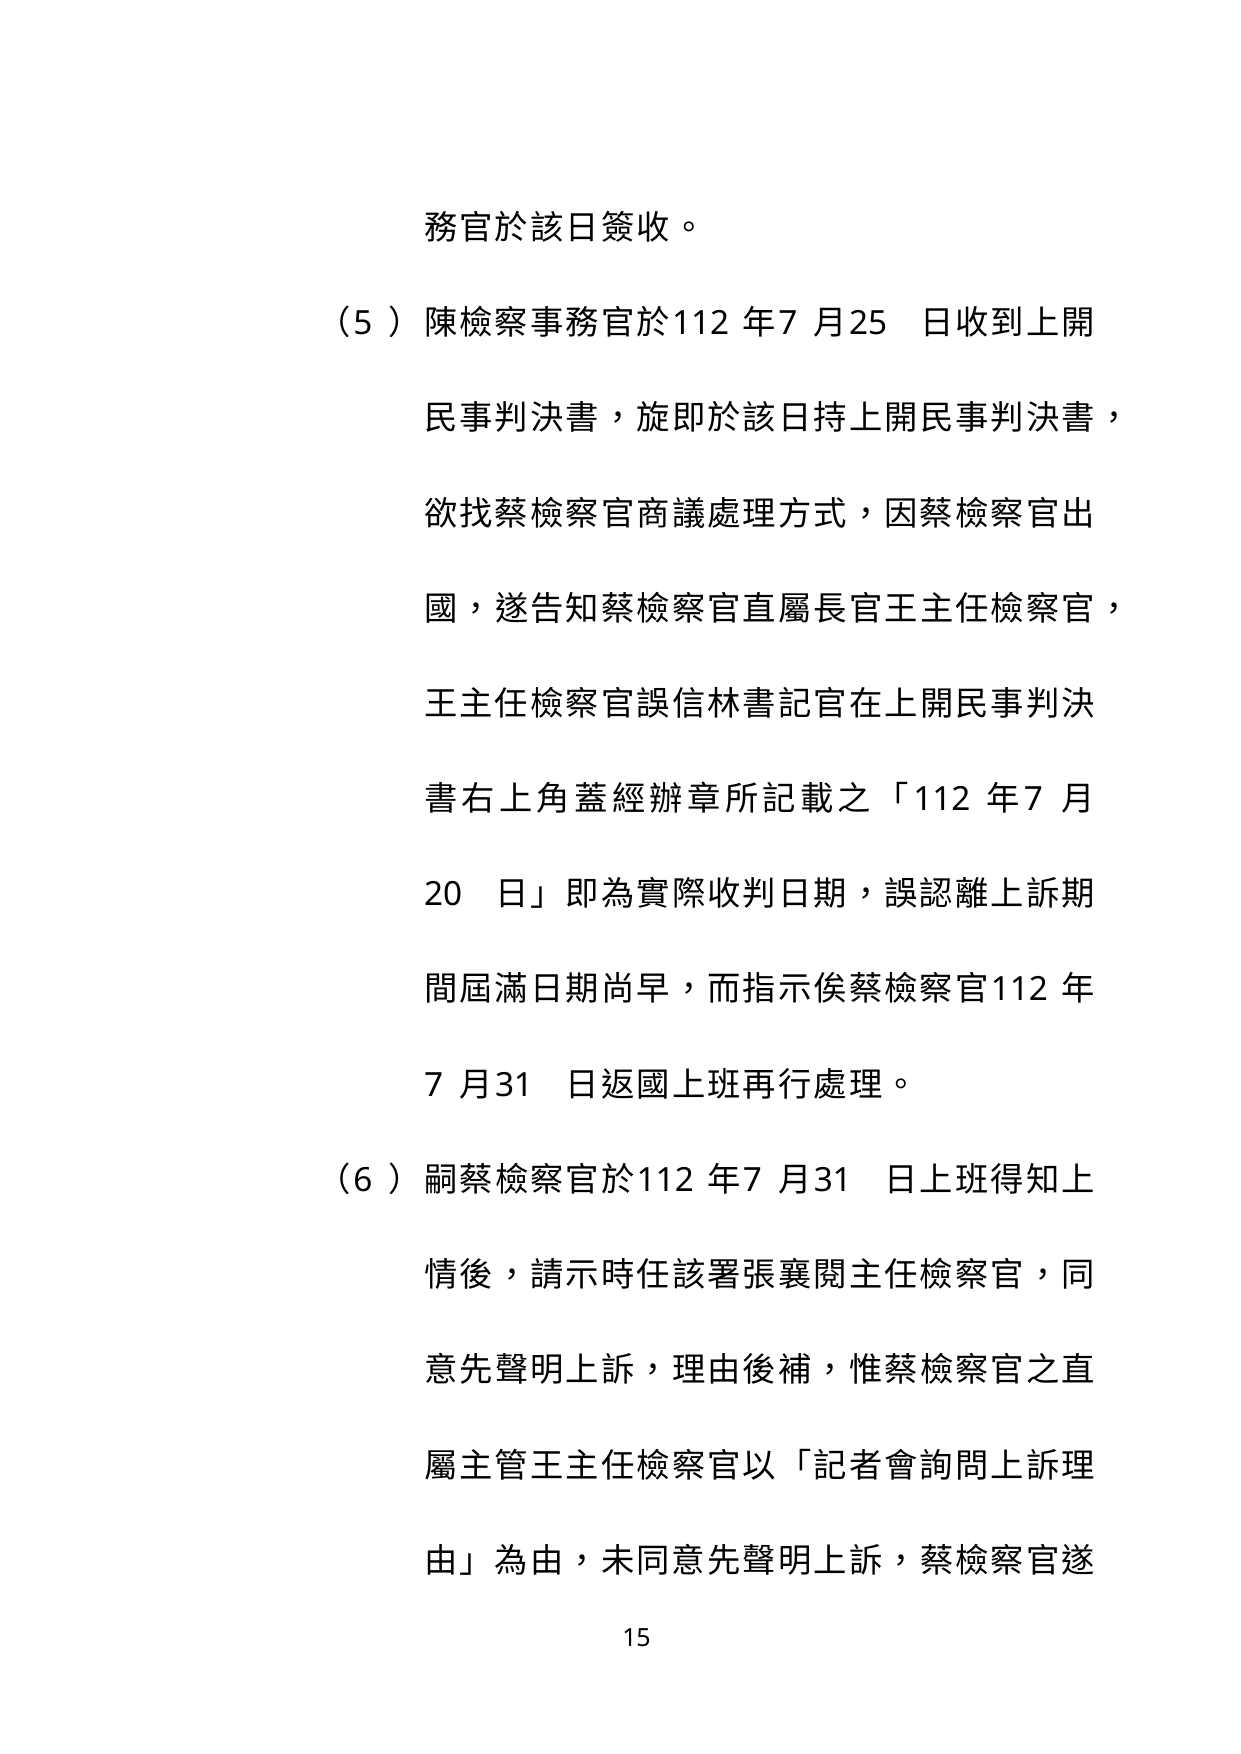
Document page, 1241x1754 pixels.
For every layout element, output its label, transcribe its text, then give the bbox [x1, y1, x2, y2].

subtitle 該署林書記官遲於112年7月20日拆封分類後（並未保留士林地院信封），始在士林地院112年度選字第3號民事判決書右上角蓋經辦章（顯示日期為「112年7月20日」），並遲於112年7月25日，始將上開民事判決書登載於送達文件登記簿，送交該署檢察事務官室，由訴訟代理人陳檢察事務官於該日簽收。 [300, 177, 1097, 272]
subtitle 陳檢察事務官於112年7月25日收到上開民事判決書，旋即於該日持上開民事判決書，欲找蔡檢察官商議處理方式，因蔡檢察官出國，遂告知蔡檢察官直屬長官王主任檢察官，王主任檢察官誤信林書記官在上開民事判決書右上角蓋經辦章所記載之「112年7月20日」即為實際收判日期，誤認離上訴期間屆滿日期尚早，而指示俟蔡檢察官112年7月31日返國上班再行處理。 [300, 272, 1097, 1129]
